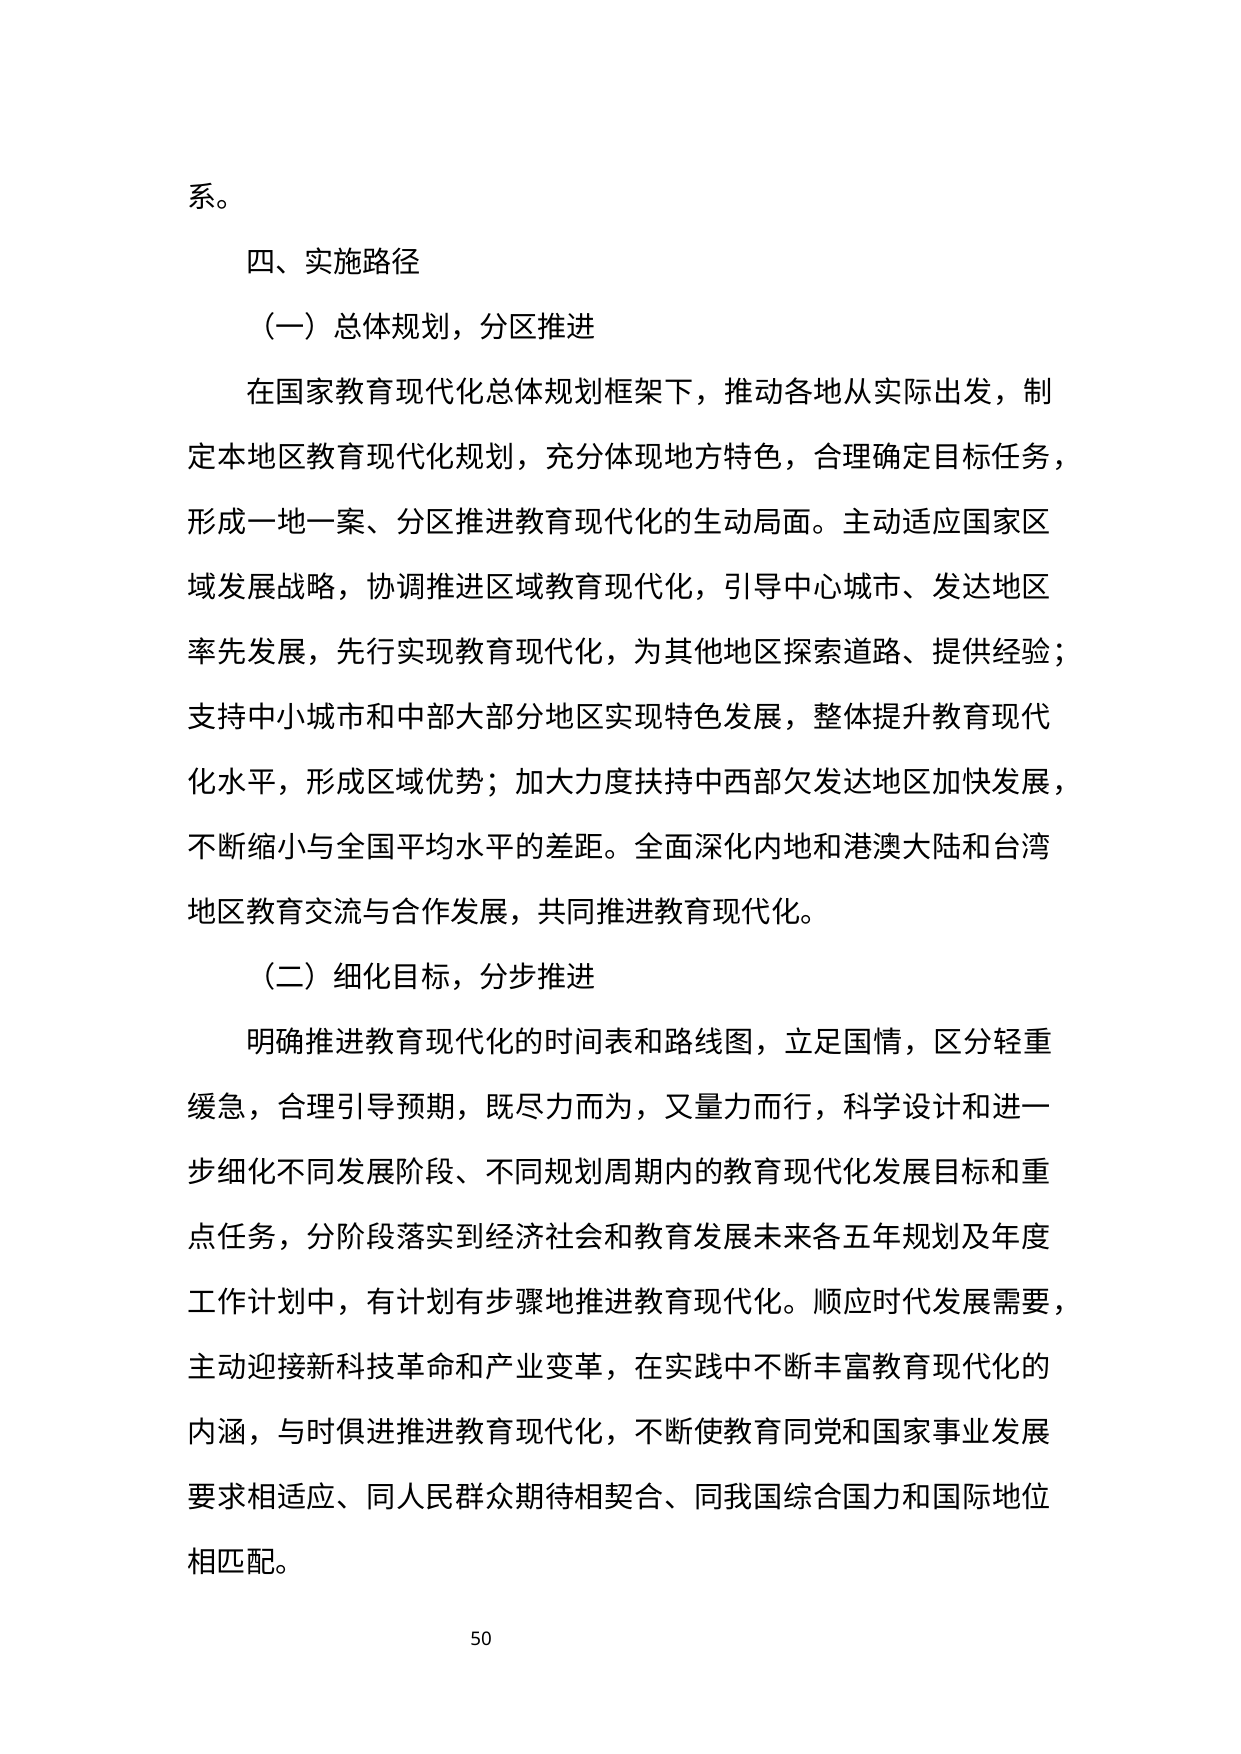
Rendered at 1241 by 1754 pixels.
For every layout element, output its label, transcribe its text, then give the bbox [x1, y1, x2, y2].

text 四、实施路径 [187, 227, 1053, 292]
text 明确推进教育现代化的时间表和路线图，立足国情，区分轻重缓急，合理引导预期，既尽力而为，又量力而行，科学设计和进一步细化不同发展阶段、不同规划周期内的教育现代化发展目标和重点任务，分阶段落实到经济社会和教育发展未来各五年规划及年度工作计划中，有计划有步骤地推进教育现代化。顺应时代发展需要，主动迎接新科技革命和产业变革，在实践中不断丰富教育现代化的内涵，与时俱进推进教育现代化，不断使教育同党和国家事业发展要求相适应、同人民群众期待相契合、同我国综合国力和国际地位相匹配。 [187, 1007, 1053, 1592]
text 在国家教育现代化总体规划框架下，推动各地从实际出发，制定本地区教育现代化规划，充分体现地方特色，合理确定目标任务，形成一地一案、分区推进教育现代化的生动局面。主动适应国家区域发展战略，协调推进区域教育现代化，引导中心城市、发达地区率先发展，先行实现教育现代化，为其他地区探索道路、提供经验；支持中小城市和中部大部分地区实现特色发展，整体提升教育现代化水平，形成区域优势；加大力度扶持中西部欠发达地区加快发展，不断缩小与全国平均水平的差距。全面深化内地和港澳大陆和台湾地区教育交流与合作发展，共同推进教育现代化。 [187, 357, 1053, 942]
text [187, 162, 1053, 227]
text （一）总体规划，分区推进 [187, 292, 1053, 357]
text （二）细化目标，分步推进 [187, 942, 1053, 1007]
